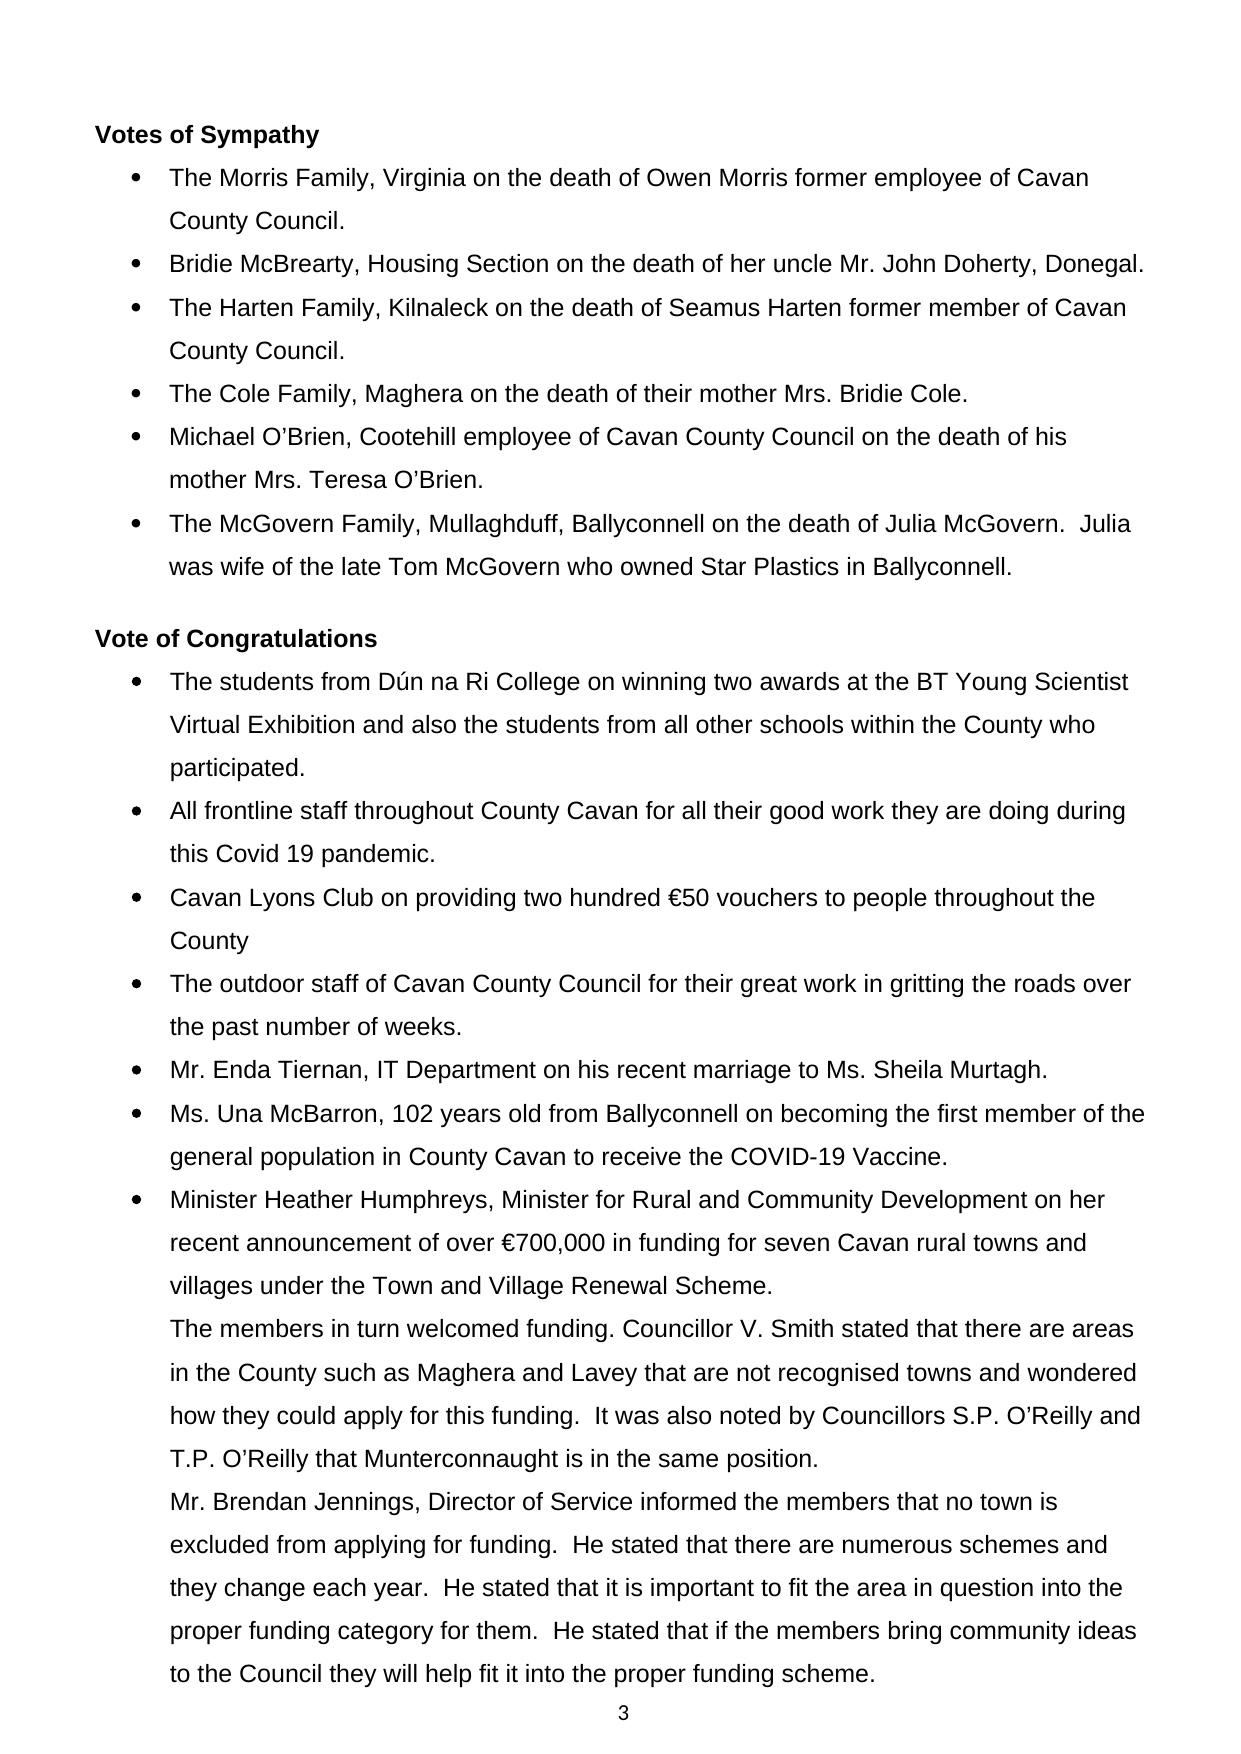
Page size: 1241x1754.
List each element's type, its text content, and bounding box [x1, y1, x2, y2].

list Mr. Enda Tiernan, IT Department on his recent marriage to Ms. Sheila Murtagh. [132, 1055, 1152, 1084]
list Minister Heather Humphreys, Minister for Rural and Community Development on her recent announcement of over €700,000 in funding for seven Cavan rural towns and villages under the Town and Village Renewal Scheme. [132, 1185, 1152, 1300]
text Vote of Congratulations [94, 624, 1152, 652]
text Votes of Sympathy [94, 120, 1152, 149]
list The Morris Family, Virginia on the death of Owen Morris former employee of Cavan County Council. [132, 163, 1152, 235]
list The McGovern Family, Mullaghduff, Ballyconnell on the death of Julia McGovern. Julia was wife of the late Tom McGovern who owned Star Plastics in Ballyconnell. [132, 508, 1152, 581]
list Bridie McBrearty, Housing Section on the death of her uncle Mr. John Doherty, Donegal. [132, 249, 1152, 278]
list Michael O’Brien, Cootehill employee of Cavan County Council on the death of his mother Mrs. Teresa O’Brien. [132, 422, 1152, 494]
list Ms. Una McBarron, 102 years old from Ballyconnell on becoming the first member of the general population in County Cavan to receive the COVID-19 Vaccine. [132, 1098, 1152, 1171]
list The students from Dún na Ri College on winning two awards at the BT Young Scientist Virtual Exhibition and also the students from all other schools within the County who participated. [132, 667, 1152, 782]
list The outdoor staff of Cavan County Council for their great work in gritting the roads over the past number of weeks. [132, 969, 1152, 1041]
list All frontline staff throughout County Cavan for all their good work they are doing during this Covid 19 pandemic. [132, 796, 1152, 868]
list Mr. Brendan Jennings, Director of Service informed the members that no town is excluded from applying for funding. He stated that there are numerous schemes and they change each year. He stated that it is important to fit the area in question into the proper funding category for them. He stated that if the members bring community ideas to the Council they will help fit it into the proper funding scheme. [169, 1487, 1152, 1688]
list The members in turn welcomed funding. Councillor V. Smith stated that there are areas in the County such as Maghera and Lavey that are not recognised towns and wondered how they could apply for this funding. It was also noted by Councillors S.P. O’Reilly and T.P. O’Reilly that Munterconnaught is in the same position. [169, 1314, 1152, 1472]
list The Cole Family, Maghera on the death of their mother Mrs. Bridie Cole. [132, 379, 1152, 408]
list Cavan Lyons Club on providing two hundred €50 vouchers to people throughout the County [132, 883, 1152, 954]
list The Harten Family, Kilnaleck on the death of Seamus Harten former member of Cavan County Council. [132, 293, 1152, 364]
